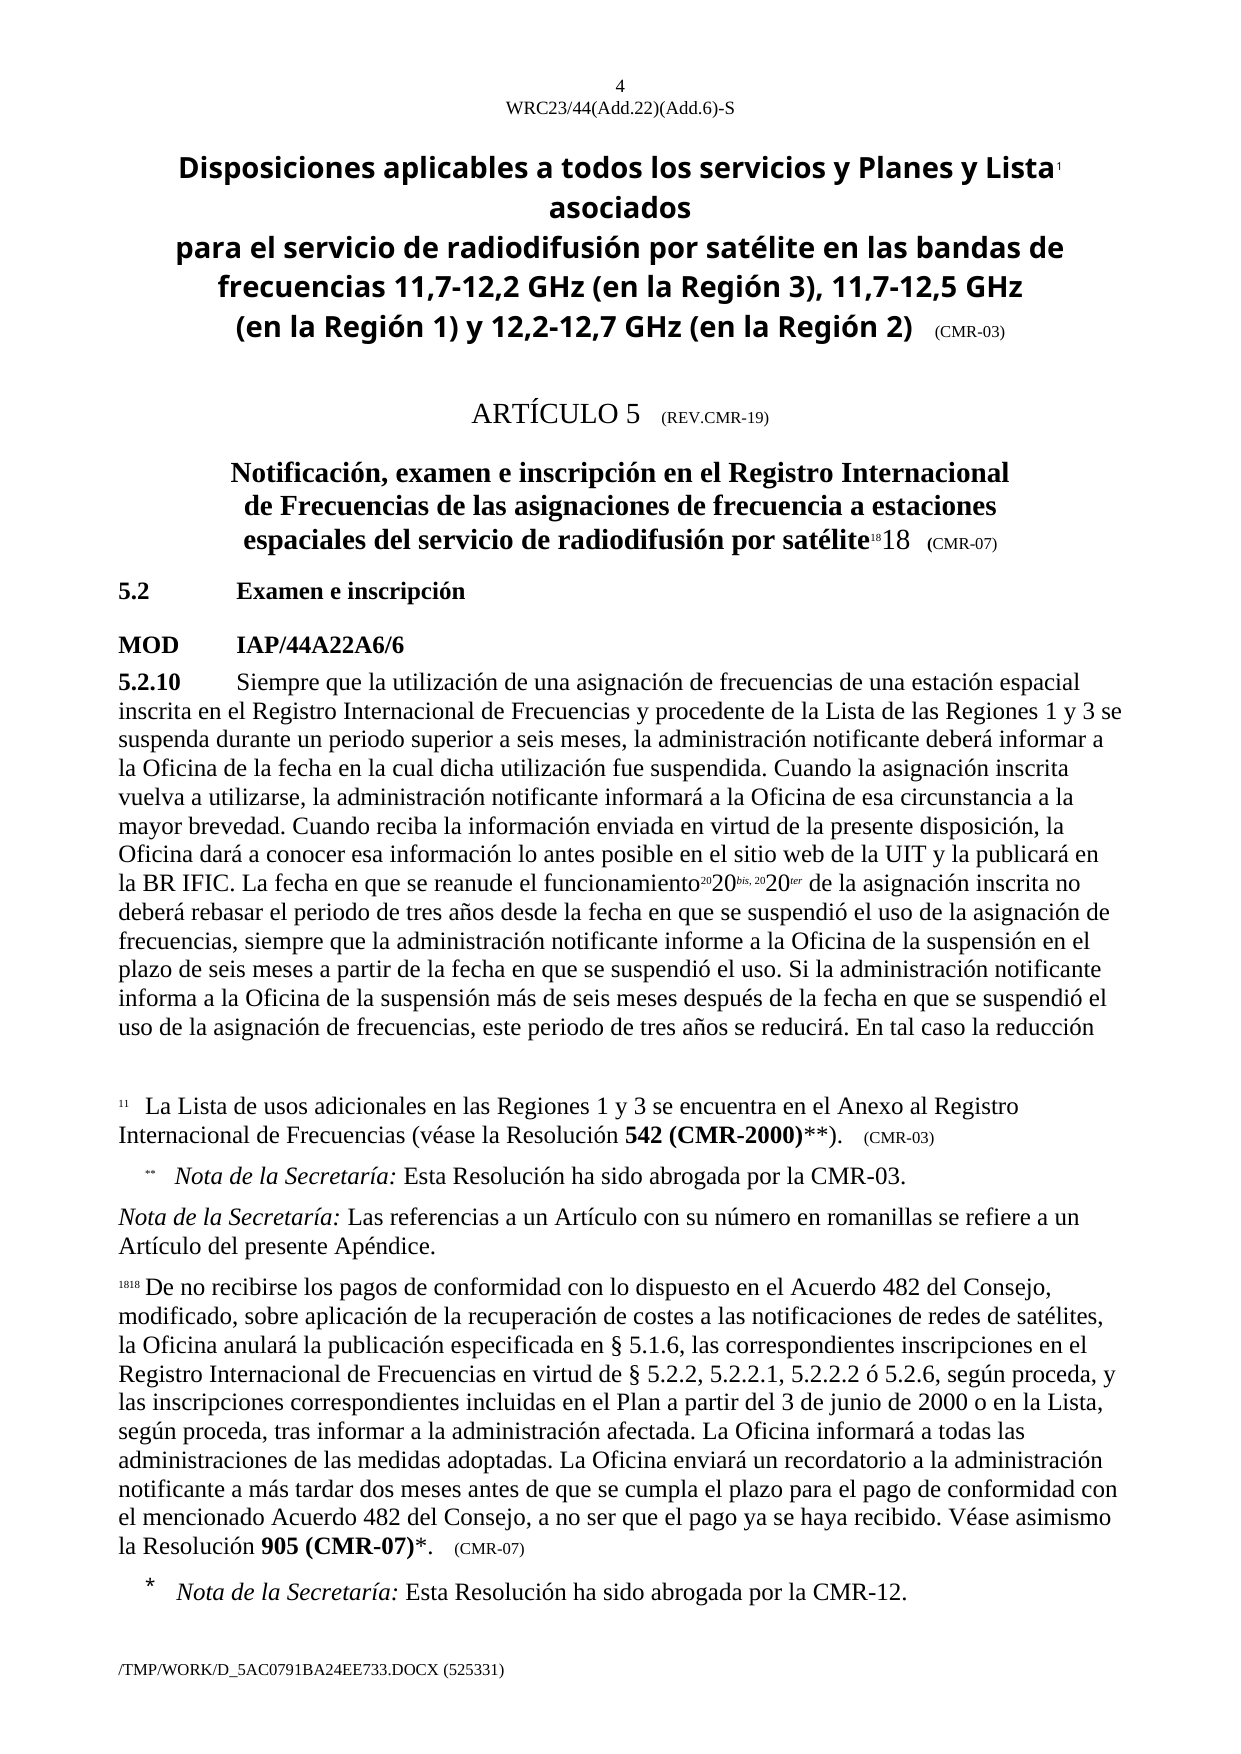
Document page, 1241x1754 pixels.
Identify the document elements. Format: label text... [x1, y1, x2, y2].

subtitle 5.2 Examen e inscripción [118, 576, 1122, 605]
title Disposiciones aplicables a todos los servicios y Planes y Lista1 asociados para el servicio de radiodifusión por satélite en las bandas de frecuencias 11,7-12,2 GHz (en la Región 3), 11,7-12,5 GHz (en la Región 1) y 12,2-12,7 GHz (en la Región 2) (CMR-03) [118, 148, 1122, 346]
text MOD IAP/44A22A6/6#2019 [118, 630, 1122, 659]
text ARTÍCULO 5 (rev.CMR-19) [118, 396, 1122, 430]
text 5.2.10 Siempre que la utilización de una asignación de frecuencias de una estación espacial inscrita en el Registro Internacional de Frecuencias y procedente de la Lista de las Regiones 1 y 3 se suspenda durante un periodo superior a seis meses, la administración notificante deberá informar a la Oficina de la fecha en la cual dicha utilización fue suspendida. Cuando la asignación inscrita vuelva a utilizarse, la administración notificante informará a la Oficina de esa circunstancia a la mayor brevedad. Cuando reciba la información enviada en virtud de la presente disposición, la Oficina dará a conocer esa información lo antes posible en el sitio web de la UIT y la publicará en la BR IFIC. La fecha en que se reanude el funcionamiento20bis de la asignación inscrita no deberá rebasar el periodo de tres años desde la fecha en que se suspendió el uso de la asignación de frecuencias, siempre que la administración notificante informe a la Oficina de la suspensión en el plazo de seis meses a partir de la fecha en que se suspendió el uso. Si la administración notificante informa a la Oficina de la suspensión más de seis meses después de la fecha en que se suspendió el uso de la asignación de frecuencias, este periodo de tres años se reducirá. En tal caso la reducción de dicho periodo de tres años será igual al tiempo transcurrido entre la finalización del periodo de seis meses y la fecha en que la Oficina fue informada de la suspensión. Si la administración notificante informa a la Oficina de la suspensión más de 21 meses después de la fecha en que se suspendió la utilización de la asignación de frecuencias, se suprimirá la asignación de frecuencias. (CMR-) [118, 667, 1122, 1041]
title Notificación, examen e inscripción en el Registro Internacional de Frecuencias de las asignaciones de frecuencia a estaciones espaciales del servicio de radiodifusión por satélite18 (CMR-07) [118, 455, 1122, 555]
